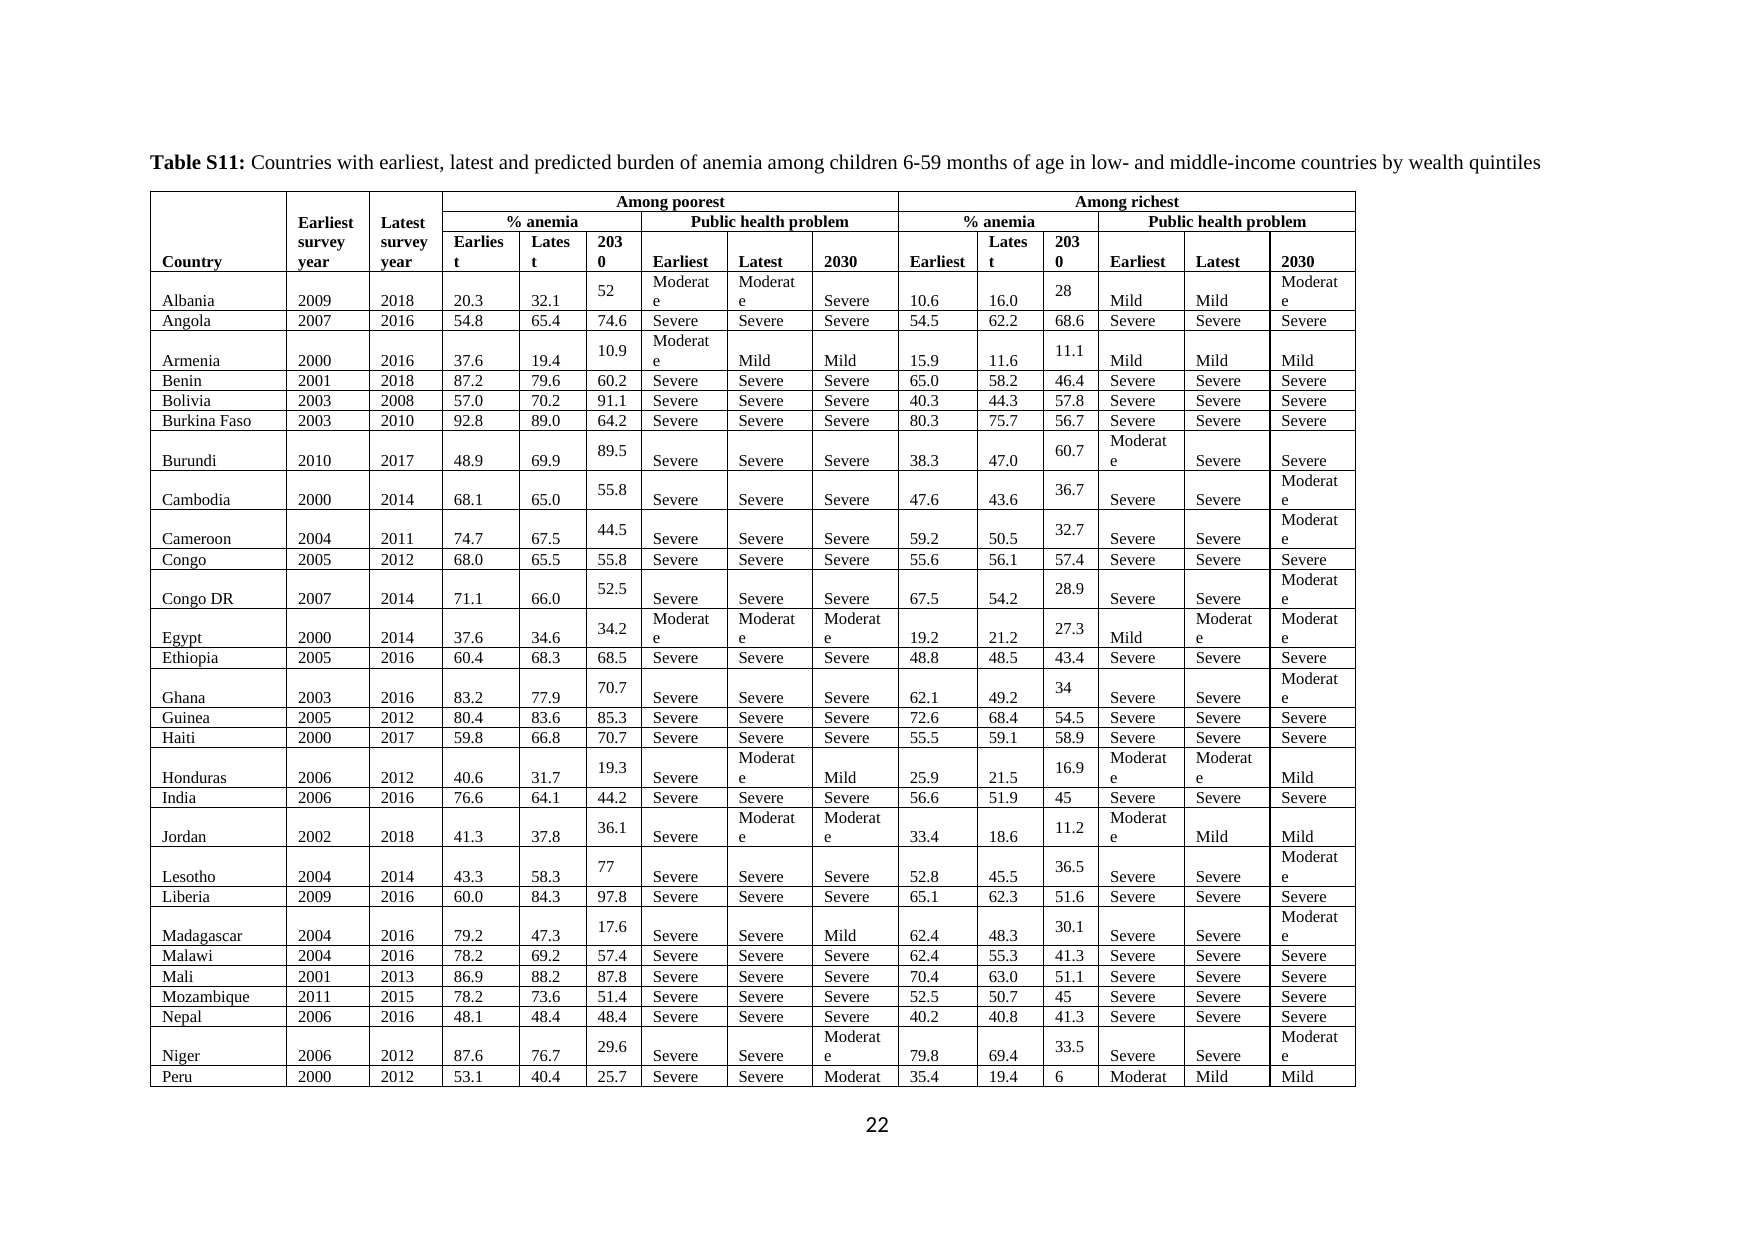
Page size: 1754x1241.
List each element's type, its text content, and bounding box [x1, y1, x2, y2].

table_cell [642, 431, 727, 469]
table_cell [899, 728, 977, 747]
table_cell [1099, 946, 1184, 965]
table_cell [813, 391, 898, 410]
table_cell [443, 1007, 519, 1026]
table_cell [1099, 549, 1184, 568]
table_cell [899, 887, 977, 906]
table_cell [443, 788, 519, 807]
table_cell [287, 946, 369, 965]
text Table S11: Countries with earliest, latest and predicted burden of anemia among children 6-59 months of age in low- and middle-income countries by wealth quintiles [150, 150, 1604, 174]
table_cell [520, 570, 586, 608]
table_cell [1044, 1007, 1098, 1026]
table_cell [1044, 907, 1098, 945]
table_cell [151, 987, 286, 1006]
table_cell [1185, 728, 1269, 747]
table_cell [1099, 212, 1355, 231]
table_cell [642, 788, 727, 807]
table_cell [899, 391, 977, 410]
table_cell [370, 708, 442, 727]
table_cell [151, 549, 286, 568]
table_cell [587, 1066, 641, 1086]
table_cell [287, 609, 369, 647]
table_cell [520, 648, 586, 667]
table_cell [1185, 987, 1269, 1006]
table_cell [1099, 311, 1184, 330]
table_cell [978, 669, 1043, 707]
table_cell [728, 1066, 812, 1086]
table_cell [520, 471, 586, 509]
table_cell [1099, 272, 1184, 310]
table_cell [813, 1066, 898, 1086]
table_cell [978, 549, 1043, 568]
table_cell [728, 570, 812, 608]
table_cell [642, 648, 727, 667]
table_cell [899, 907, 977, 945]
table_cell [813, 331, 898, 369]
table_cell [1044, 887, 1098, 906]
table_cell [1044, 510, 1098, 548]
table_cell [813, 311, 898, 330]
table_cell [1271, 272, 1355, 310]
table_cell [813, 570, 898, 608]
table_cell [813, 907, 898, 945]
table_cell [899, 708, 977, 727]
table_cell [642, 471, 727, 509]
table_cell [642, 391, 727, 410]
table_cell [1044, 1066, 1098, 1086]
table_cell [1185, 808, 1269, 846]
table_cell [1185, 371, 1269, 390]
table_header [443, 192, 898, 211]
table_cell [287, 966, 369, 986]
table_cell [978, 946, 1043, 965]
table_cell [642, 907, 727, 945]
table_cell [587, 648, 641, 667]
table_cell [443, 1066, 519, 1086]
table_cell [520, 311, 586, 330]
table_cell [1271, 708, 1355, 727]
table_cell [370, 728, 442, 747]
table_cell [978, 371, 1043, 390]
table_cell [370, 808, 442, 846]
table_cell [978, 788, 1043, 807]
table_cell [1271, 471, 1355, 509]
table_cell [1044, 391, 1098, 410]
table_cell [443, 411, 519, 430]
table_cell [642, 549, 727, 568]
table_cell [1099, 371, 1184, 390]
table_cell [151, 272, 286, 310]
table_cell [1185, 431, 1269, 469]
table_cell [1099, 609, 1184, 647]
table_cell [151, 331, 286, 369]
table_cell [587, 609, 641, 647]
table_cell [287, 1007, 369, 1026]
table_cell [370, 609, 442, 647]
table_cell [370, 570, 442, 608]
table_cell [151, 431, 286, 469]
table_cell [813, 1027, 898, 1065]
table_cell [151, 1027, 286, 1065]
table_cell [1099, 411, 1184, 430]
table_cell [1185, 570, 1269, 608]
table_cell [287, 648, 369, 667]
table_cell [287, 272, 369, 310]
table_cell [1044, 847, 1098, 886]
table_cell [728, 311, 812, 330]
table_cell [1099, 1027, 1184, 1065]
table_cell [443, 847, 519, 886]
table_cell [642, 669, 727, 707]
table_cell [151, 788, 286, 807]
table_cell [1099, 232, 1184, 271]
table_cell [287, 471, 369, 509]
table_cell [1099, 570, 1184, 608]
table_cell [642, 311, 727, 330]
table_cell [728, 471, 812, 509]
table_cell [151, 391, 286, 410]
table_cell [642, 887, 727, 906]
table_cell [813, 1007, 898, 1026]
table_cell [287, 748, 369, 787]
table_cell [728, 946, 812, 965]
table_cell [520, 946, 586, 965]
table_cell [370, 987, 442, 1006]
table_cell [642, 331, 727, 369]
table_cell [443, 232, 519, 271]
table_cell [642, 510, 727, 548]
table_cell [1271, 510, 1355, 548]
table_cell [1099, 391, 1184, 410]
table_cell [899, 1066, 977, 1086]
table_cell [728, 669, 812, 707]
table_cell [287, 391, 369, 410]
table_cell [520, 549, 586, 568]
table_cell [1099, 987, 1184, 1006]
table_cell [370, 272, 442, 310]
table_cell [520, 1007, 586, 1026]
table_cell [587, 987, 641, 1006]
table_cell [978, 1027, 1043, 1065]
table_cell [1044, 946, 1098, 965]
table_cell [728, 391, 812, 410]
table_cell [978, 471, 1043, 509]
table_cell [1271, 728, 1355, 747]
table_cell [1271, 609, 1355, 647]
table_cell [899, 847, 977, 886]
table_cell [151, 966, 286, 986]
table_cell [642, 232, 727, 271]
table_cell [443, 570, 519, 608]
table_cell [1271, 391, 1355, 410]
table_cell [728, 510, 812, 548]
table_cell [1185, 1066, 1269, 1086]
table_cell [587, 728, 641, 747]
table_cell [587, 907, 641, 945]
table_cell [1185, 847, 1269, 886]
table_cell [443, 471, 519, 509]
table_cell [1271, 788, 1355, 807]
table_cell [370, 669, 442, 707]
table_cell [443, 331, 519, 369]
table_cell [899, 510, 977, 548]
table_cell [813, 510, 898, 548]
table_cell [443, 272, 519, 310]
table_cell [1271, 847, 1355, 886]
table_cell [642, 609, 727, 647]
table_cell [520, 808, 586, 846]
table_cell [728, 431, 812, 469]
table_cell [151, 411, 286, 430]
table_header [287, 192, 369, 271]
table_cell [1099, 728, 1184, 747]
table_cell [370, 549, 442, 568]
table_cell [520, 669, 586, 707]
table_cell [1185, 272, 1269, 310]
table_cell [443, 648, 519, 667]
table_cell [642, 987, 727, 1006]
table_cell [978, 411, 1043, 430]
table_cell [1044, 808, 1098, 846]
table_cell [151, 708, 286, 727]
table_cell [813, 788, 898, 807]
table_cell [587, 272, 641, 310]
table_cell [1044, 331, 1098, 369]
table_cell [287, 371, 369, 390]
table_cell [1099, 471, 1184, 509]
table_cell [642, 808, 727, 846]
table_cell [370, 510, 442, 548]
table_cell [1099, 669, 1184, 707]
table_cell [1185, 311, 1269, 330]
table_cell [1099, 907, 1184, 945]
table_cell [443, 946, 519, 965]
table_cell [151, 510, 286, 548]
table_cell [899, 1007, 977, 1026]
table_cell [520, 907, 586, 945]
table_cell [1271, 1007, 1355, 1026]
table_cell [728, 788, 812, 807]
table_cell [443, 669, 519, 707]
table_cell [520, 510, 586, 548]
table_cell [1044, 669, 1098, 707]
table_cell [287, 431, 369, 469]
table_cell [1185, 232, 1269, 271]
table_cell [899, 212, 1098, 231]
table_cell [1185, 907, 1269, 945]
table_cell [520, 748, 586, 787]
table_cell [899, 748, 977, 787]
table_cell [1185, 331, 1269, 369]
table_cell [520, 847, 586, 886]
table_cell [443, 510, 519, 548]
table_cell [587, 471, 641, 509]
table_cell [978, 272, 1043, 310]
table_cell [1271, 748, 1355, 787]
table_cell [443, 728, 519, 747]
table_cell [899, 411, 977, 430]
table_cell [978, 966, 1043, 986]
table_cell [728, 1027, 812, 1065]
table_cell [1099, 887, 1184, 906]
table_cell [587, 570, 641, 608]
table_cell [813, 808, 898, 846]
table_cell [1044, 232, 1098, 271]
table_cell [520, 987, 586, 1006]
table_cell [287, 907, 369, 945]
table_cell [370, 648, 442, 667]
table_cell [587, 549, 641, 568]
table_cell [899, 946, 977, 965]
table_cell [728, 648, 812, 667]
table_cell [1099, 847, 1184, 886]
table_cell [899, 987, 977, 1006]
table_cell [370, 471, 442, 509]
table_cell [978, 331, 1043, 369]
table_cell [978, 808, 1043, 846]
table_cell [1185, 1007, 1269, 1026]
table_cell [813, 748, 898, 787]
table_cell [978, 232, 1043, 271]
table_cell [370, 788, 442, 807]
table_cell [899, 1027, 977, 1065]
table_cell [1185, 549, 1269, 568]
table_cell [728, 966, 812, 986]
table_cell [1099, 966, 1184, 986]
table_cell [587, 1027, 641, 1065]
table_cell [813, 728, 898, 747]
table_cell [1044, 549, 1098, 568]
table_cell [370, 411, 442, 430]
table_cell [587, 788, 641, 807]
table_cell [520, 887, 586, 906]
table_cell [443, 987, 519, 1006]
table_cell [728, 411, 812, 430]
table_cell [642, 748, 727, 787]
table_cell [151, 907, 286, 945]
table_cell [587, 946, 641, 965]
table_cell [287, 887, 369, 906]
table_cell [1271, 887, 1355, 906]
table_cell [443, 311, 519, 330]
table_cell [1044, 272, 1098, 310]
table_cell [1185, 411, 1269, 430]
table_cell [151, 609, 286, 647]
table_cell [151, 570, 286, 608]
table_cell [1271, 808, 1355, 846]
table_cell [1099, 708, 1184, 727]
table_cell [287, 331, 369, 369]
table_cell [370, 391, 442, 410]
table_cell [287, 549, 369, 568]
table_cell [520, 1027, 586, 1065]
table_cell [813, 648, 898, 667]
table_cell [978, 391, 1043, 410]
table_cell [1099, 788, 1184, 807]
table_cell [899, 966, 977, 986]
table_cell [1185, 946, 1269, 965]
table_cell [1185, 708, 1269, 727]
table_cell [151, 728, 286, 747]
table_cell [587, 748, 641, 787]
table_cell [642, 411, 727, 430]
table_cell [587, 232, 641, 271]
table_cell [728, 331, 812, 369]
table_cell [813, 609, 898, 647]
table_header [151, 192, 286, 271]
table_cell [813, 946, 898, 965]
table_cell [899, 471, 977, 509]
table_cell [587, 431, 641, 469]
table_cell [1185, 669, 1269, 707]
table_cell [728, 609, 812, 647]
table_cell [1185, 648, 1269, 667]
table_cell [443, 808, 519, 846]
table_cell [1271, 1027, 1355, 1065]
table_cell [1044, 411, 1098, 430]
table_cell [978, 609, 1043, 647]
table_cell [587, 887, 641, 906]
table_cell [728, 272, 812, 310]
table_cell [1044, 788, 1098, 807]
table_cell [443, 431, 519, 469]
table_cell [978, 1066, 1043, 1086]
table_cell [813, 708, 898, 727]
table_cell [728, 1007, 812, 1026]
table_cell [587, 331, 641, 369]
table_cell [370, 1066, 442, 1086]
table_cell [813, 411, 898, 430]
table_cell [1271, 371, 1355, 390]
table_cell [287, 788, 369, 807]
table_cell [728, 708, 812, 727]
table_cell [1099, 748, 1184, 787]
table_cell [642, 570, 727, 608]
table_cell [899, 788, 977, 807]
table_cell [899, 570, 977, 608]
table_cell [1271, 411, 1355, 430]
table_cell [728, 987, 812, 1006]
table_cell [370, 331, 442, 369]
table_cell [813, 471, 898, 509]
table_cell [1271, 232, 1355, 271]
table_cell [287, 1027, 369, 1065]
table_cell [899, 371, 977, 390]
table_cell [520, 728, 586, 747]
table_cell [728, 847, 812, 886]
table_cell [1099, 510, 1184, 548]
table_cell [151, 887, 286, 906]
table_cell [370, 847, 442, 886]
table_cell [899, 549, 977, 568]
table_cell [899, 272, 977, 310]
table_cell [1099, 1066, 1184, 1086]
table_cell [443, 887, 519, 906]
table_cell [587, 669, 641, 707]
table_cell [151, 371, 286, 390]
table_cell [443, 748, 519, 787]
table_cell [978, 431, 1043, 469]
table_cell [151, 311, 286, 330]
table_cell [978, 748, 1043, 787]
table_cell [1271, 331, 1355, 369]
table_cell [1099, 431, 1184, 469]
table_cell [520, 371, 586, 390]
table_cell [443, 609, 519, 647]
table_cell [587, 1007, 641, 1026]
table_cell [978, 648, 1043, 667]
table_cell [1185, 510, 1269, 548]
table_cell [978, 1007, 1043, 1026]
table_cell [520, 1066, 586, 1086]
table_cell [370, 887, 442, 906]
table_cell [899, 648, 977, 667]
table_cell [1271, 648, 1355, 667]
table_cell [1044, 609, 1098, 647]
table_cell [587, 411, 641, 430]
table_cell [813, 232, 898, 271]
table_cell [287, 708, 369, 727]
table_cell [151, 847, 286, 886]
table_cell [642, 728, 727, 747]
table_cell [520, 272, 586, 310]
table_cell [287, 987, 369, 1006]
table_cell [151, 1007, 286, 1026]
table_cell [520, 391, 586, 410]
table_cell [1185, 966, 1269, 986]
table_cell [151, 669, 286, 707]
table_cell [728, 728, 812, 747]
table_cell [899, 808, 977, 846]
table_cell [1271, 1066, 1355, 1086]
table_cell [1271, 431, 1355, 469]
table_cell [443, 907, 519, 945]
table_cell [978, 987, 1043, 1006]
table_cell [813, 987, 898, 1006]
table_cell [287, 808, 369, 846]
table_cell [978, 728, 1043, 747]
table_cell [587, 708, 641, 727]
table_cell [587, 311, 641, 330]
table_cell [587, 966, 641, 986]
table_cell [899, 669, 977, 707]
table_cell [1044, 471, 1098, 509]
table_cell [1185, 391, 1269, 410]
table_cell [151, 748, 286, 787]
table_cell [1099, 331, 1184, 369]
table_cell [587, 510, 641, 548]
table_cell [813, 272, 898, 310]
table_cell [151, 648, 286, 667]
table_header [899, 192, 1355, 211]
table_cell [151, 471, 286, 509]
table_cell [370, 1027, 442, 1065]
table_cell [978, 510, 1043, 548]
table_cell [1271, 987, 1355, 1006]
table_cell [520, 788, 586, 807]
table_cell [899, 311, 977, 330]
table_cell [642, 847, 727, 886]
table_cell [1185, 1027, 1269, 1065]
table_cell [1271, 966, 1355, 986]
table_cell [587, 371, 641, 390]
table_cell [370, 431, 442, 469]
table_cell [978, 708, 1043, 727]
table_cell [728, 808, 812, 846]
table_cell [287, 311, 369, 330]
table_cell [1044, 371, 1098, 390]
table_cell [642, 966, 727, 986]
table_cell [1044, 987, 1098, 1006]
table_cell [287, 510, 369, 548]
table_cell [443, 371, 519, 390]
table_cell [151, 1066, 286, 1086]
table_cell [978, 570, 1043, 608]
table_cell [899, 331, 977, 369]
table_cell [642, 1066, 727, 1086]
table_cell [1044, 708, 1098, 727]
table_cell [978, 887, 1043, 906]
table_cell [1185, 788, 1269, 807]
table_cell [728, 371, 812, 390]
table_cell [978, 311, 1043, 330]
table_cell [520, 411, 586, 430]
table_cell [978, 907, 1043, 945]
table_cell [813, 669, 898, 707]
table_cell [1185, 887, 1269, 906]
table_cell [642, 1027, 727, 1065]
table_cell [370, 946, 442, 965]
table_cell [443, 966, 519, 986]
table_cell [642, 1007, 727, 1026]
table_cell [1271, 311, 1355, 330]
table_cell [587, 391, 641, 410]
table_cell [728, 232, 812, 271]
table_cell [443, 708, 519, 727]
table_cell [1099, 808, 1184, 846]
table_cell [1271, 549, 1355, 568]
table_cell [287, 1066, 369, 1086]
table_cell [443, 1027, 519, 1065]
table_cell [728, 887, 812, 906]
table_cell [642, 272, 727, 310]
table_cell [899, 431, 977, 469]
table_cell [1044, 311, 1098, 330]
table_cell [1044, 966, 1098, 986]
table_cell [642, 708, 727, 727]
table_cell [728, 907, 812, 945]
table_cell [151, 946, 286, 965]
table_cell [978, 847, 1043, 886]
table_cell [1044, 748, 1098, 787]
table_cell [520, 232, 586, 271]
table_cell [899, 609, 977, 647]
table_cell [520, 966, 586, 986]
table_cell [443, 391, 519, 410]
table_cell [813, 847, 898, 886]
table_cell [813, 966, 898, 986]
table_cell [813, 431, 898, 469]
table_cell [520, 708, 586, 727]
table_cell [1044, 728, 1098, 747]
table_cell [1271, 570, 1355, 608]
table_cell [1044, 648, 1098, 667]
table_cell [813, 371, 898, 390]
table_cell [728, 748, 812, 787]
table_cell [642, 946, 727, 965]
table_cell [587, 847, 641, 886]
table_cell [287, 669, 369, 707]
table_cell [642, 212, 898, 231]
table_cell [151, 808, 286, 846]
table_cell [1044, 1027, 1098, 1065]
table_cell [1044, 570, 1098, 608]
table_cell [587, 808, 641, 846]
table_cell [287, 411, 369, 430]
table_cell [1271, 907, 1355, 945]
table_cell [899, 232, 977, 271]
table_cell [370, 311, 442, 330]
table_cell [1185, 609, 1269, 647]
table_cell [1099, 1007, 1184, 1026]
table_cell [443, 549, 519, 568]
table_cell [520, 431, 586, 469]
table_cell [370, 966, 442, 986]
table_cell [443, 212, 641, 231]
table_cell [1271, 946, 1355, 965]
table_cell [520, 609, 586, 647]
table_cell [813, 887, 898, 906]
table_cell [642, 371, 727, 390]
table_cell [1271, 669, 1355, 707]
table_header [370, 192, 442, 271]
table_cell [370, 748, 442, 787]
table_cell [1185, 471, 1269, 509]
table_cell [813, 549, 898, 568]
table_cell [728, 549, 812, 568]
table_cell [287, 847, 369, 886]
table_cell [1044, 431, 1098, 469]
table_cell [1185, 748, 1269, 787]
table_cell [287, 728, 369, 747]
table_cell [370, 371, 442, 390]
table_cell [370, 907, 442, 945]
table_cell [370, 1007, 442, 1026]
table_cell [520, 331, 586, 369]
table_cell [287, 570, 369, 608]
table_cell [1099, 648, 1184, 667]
